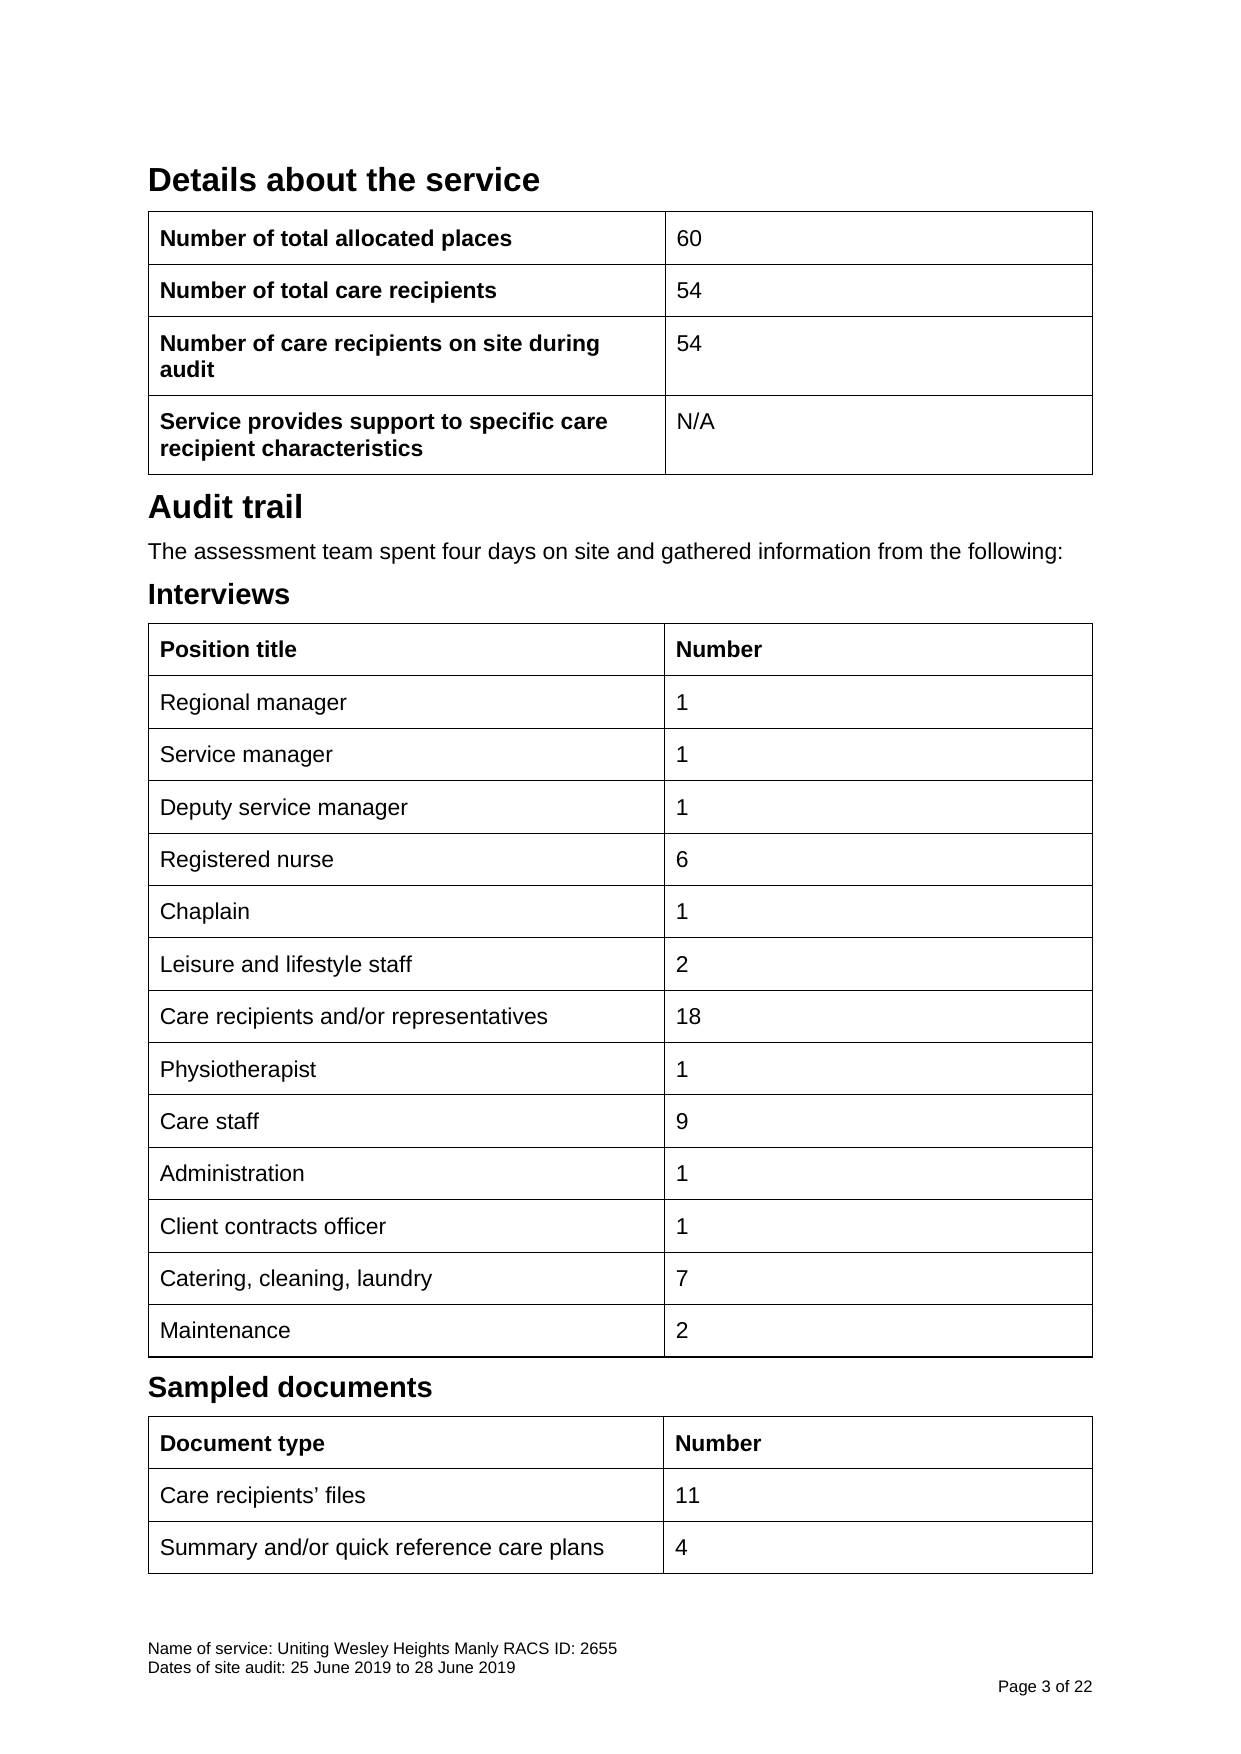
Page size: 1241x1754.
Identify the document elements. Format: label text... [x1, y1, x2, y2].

table_cell N/A [666, 396, 1092, 473]
table_cell Registered nurse [149, 834, 664, 885]
subtitle Details about the service [148, 160, 1092, 199]
subtitle Sampled documents [148, 1370, 1092, 1403]
table_cell Physiotherapist [149, 1043, 664, 1094]
subtitle Audit trail [148, 487, 1092, 525]
table_cell Care recipients’ files [149, 1469, 663, 1521]
table_cell Maintenance [149, 1305, 664, 1356]
table_cell Number of care recipients on site during audit [149, 317, 665, 395]
table_cell Service provides support to specific care recipient characteristics [149, 396, 665, 473]
table_header Position title [149, 624, 664, 675]
table_header Number of total allocated places [149, 212, 665, 263]
table_cell Catering, cleaning, laundry [149, 1253, 664, 1304]
table_cell 2 [665, 938, 1092, 989]
table_cell Care recipients and/or representatives [149, 991, 664, 1042]
table_cell Summary and/or quick reference care plans [149, 1522, 663, 1573]
table_header 60 [666, 212, 1092, 263]
table_header Number [664, 1417, 1092, 1468]
table_cell 1 [665, 729, 1092, 780]
table_cell 1 [665, 886, 1092, 937]
table_cell Care staff [149, 1095, 664, 1147]
table_cell Leisure and lifestyle staff [149, 938, 664, 989]
table_cell 11 [664, 1469, 1092, 1521]
table_cell 1 [665, 1200, 1092, 1252]
table_cell 54 [666, 265, 1092, 316]
table_cell 54 [666, 317, 1092, 395]
table_cell 1 [665, 781, 1092, 832]
subtitle Interviews [148, 577, 1092, 610]
table_cell Client contracts officer [149, 1200, 664, 1252]
table_cell 2 [665, 1305, 1092, 1356]
table_cell 7 [665, 1253, 1092, 1304]
table_cell Chaplain [149, 886, 664, 937]
table_cell Service manager [149, 729, 664, 780]
table_cell 9 [665, 1095, 1092, 1147]
table_cell 1 [665, 676, 1092, 728]
table_header Number [665, 624, 1092, 675]
table_cell 1 [665, 1148, 1092, 1199]
table_cell 4 [664, 1522, 1092, 1573]
table_cell Administration [149, 1148, 664, 1199]
text The assessment team spent four days on site and gathered information from the following: [148, 538, 1092, 564]
table_header Document type [149, 1417, 663, 1468]
table_cell Regional manager [149, 676, 664, 728]
table_cell 1 [665, 1043, 1092, 1094]
table_cell 18 [665, 991, 1092, 1042]
table_cell 6 [665, 834, 1092, 885]
table_cell Number of total care recipients [149, 265, 665, 316]
table_cell Deputy service manager [149, 781, 664, 832]
